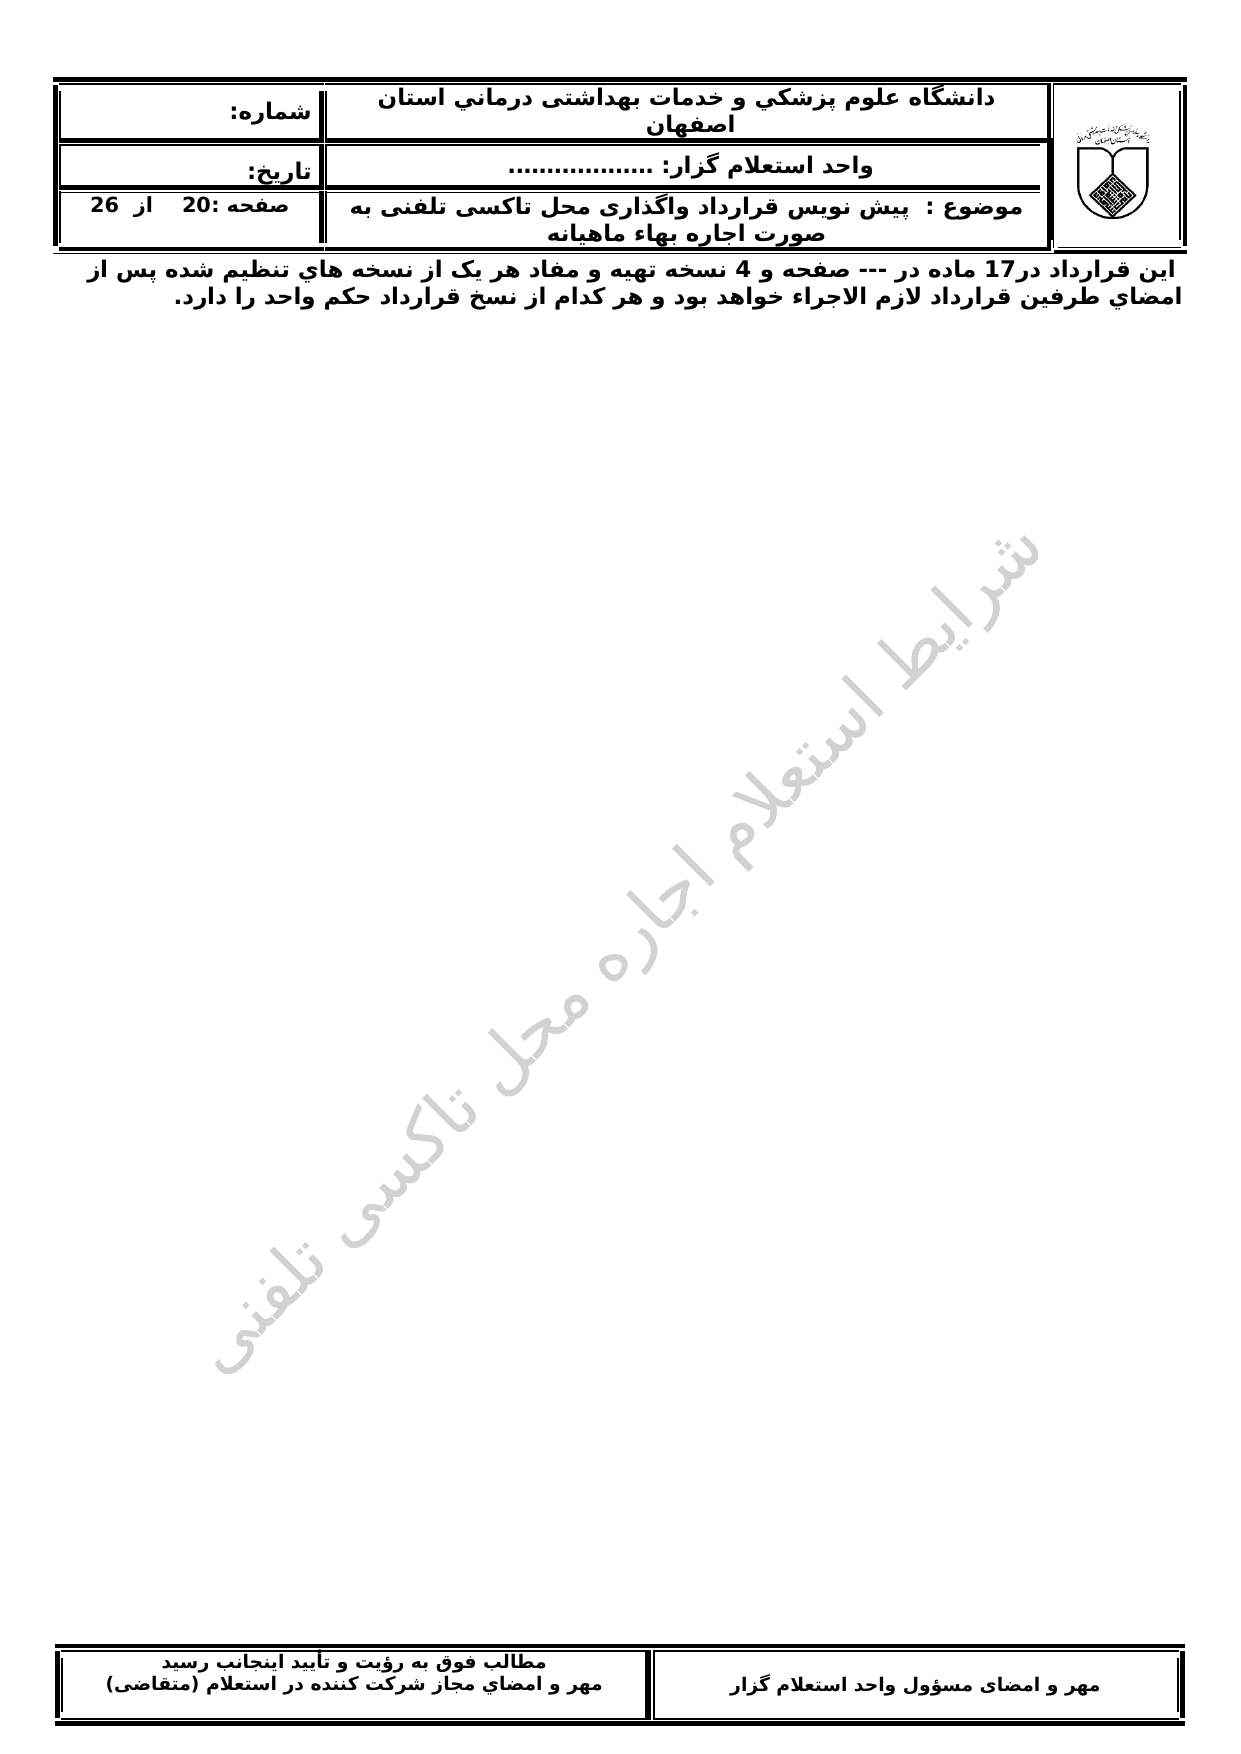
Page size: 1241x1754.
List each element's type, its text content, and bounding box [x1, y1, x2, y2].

picture [1074, 123, 1151, 220]
text اين قرارداد در17 ماده در --- صفحه و 4 نسخه تهيه و مفاد هر یک از نسخه هاي تنظيم شده پس از امضاي طرفين قرارداد لازم الاجراء خواهد بود و هر كدام از نسخ قرارداد حكم واحد را دارد. [61, 257, 1184, 310]
